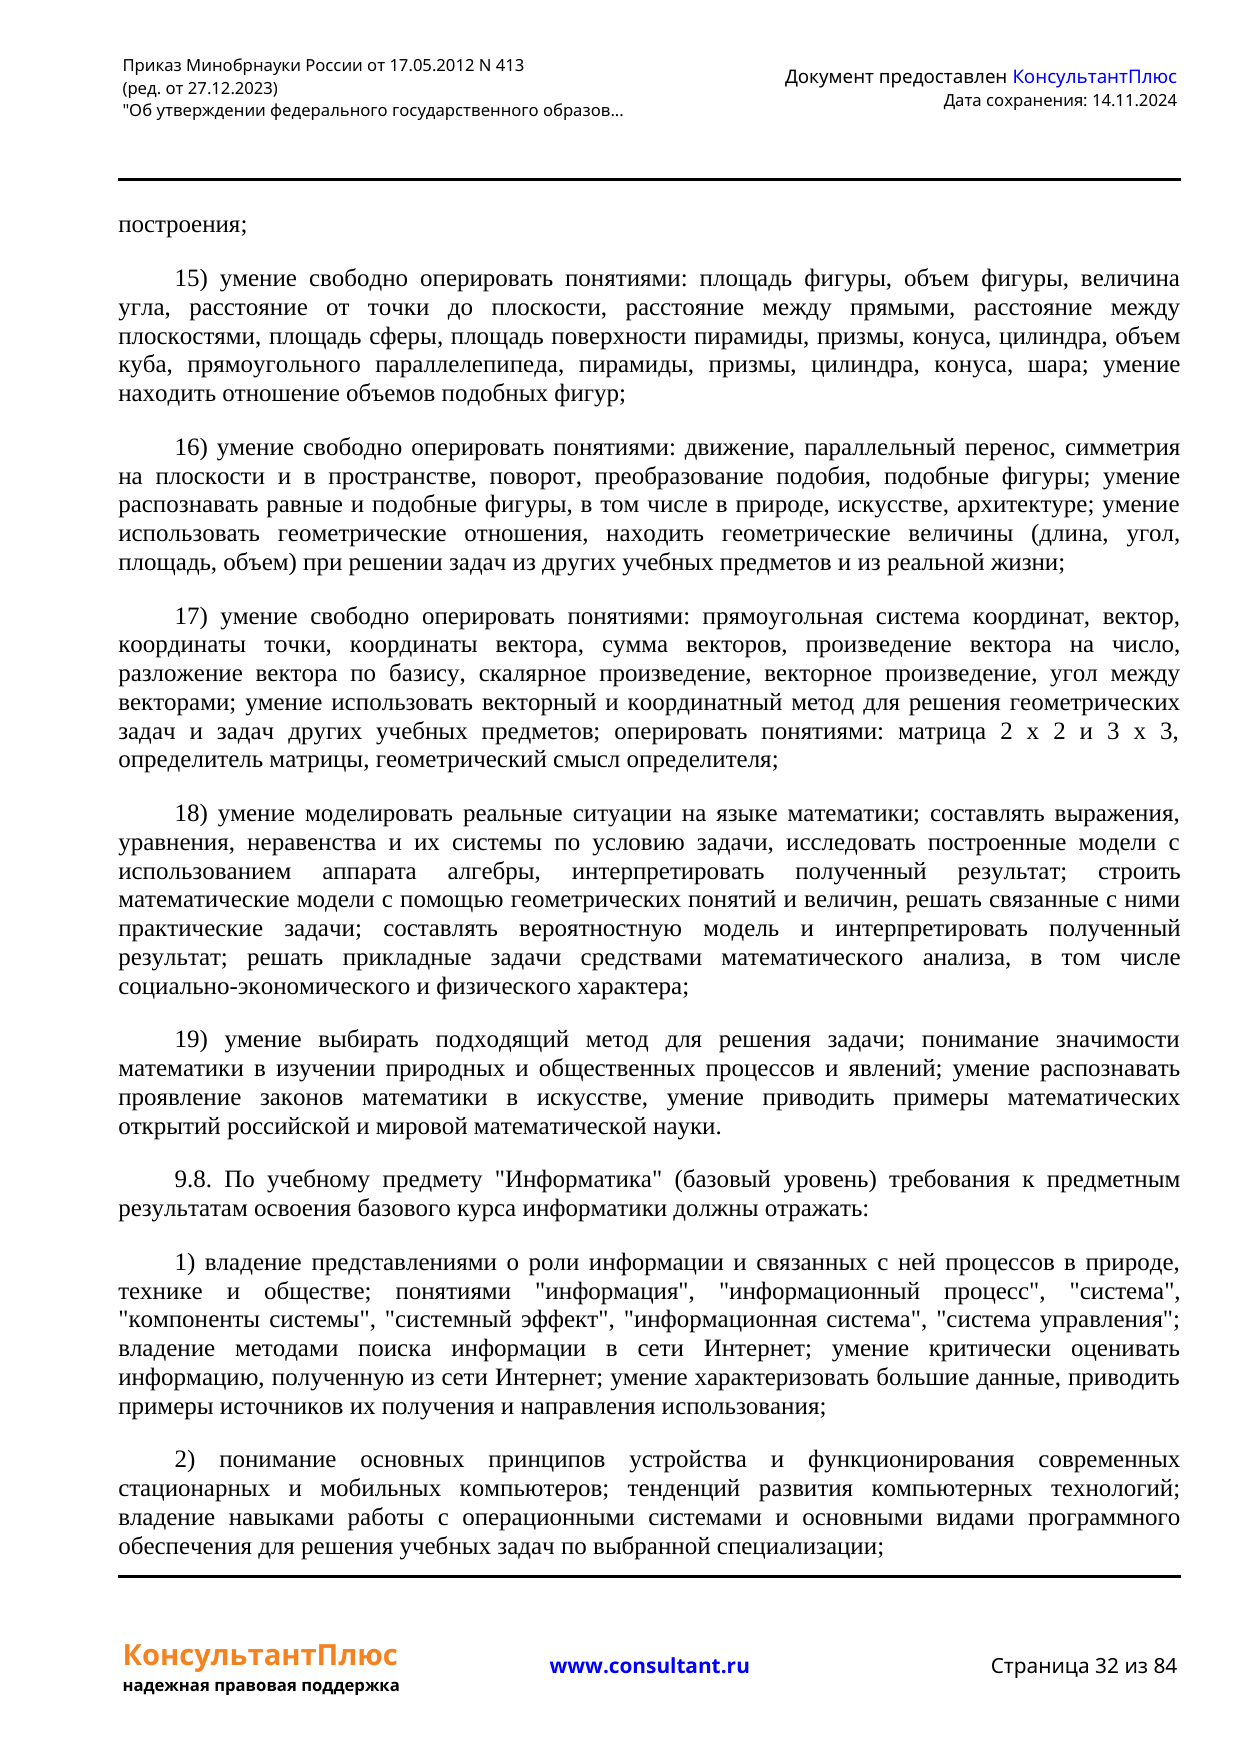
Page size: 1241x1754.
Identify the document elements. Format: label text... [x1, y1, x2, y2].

text 9.8. По учебному предмету "Информатика" (базовый уровень) требования к предметным результатам освоения базового курса информатики должны отражать: [118, 1164, 1181, 1222]
text 17) умение свободно оперировать понятиями: прямоугольная система координат, вектор, координаты точки, координаты вектора, сумма векторов, произведение вектора на число, разложение вектора по базису, скалярное произведение, векторное произведение, угол между векторами; умение использовать векторный и координатный метод для решения геометрических задач и задач других учебных предметов; оперировать понятиями: матрица 2 x 2 и 3 x 3, определитель матрицы, геометрический смысл определителя; [118, 601, 1181, 773]
text 16) умение свободно оперировать понятиями: движение, параллельный перенос, симметрия на плоскости и в пространстве, поворот, преобразование подобия, подобные фигуры; умение распознавать равные и подобные фигуры, в том числе в природе, искусстве, архитектуре; умение использовать геометрические отношения, находить геометрические величины (длина, угол, площадь, объем) при решении задач из других учебных предметов и из реальной жизни; [118, 432, 1181, 576]
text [118, 209, 1181, 238]
text 15) умение свободно оперировать понятиями: площадь фигуры, объем фигуры, величина угла, расстояние от точки до плоскости, расстояние между прямыми, расстояние между плоскостями, площадь сферы, площадь поверхности пирамиды, призмы, конуса, цилиндра, объем куба, прямоугольного параллелепипеда, пирамиды, призмы, цилиндра, конуса, шара; умение находить отношение объемов подобных фигур; [118, 263, 1181, 407]
text 1) владение представлениями о роли информации и связанных с ней процессов в природе, технике и обществе; понятиями "информация", "информационный процесс", "система", "компоненты системы", "системный эффект", "информационная система", "система управления"; владение методами поиска информации в сети Интернет; умение критически оценивать информацию, полученную из сети Интернет; умение характеризовать большие данные, приводить примеры источников их получения и направления использования; [118, 1247, 1181, 1419]
text 18) умение моделировать реальные ситуации на языке математики; составлять выражения, уравнения, неравенства и их системы по условию задачи, исследовать построенные модели с использованием аппарата алгебры, интерпретировать полученный результат; строить математические модели с помощью геометрических понятий и величин, решать связанные с ними практические задачи; составлять вероятностную модель и интерпретировать полученный результат; решать прикладные задачи средствами математического анализа, в том числе социально-экономического и физического характера; [118, 798, 1181, 999]
text 2) понимание основных принципов устройства и функционирования современных стационарных и мобильных компьютеров; тенденций развития компьютерных технологий; владение навыками работы с операционными системами и основными видами программного обеспечения для решения учебных задач по выбранной специализации; [118, 1444, 1181, 1559]
text 19) умение выбирать подходящий метод для решения задачи; понимание значимости математики в изучении природных и общественных процессов и явлений; умение распознавать проявление законов математики в искусстве, умение приводить примеры математических открытий российской и мировой математической науки. [118, 1024, 1181, 1139]
